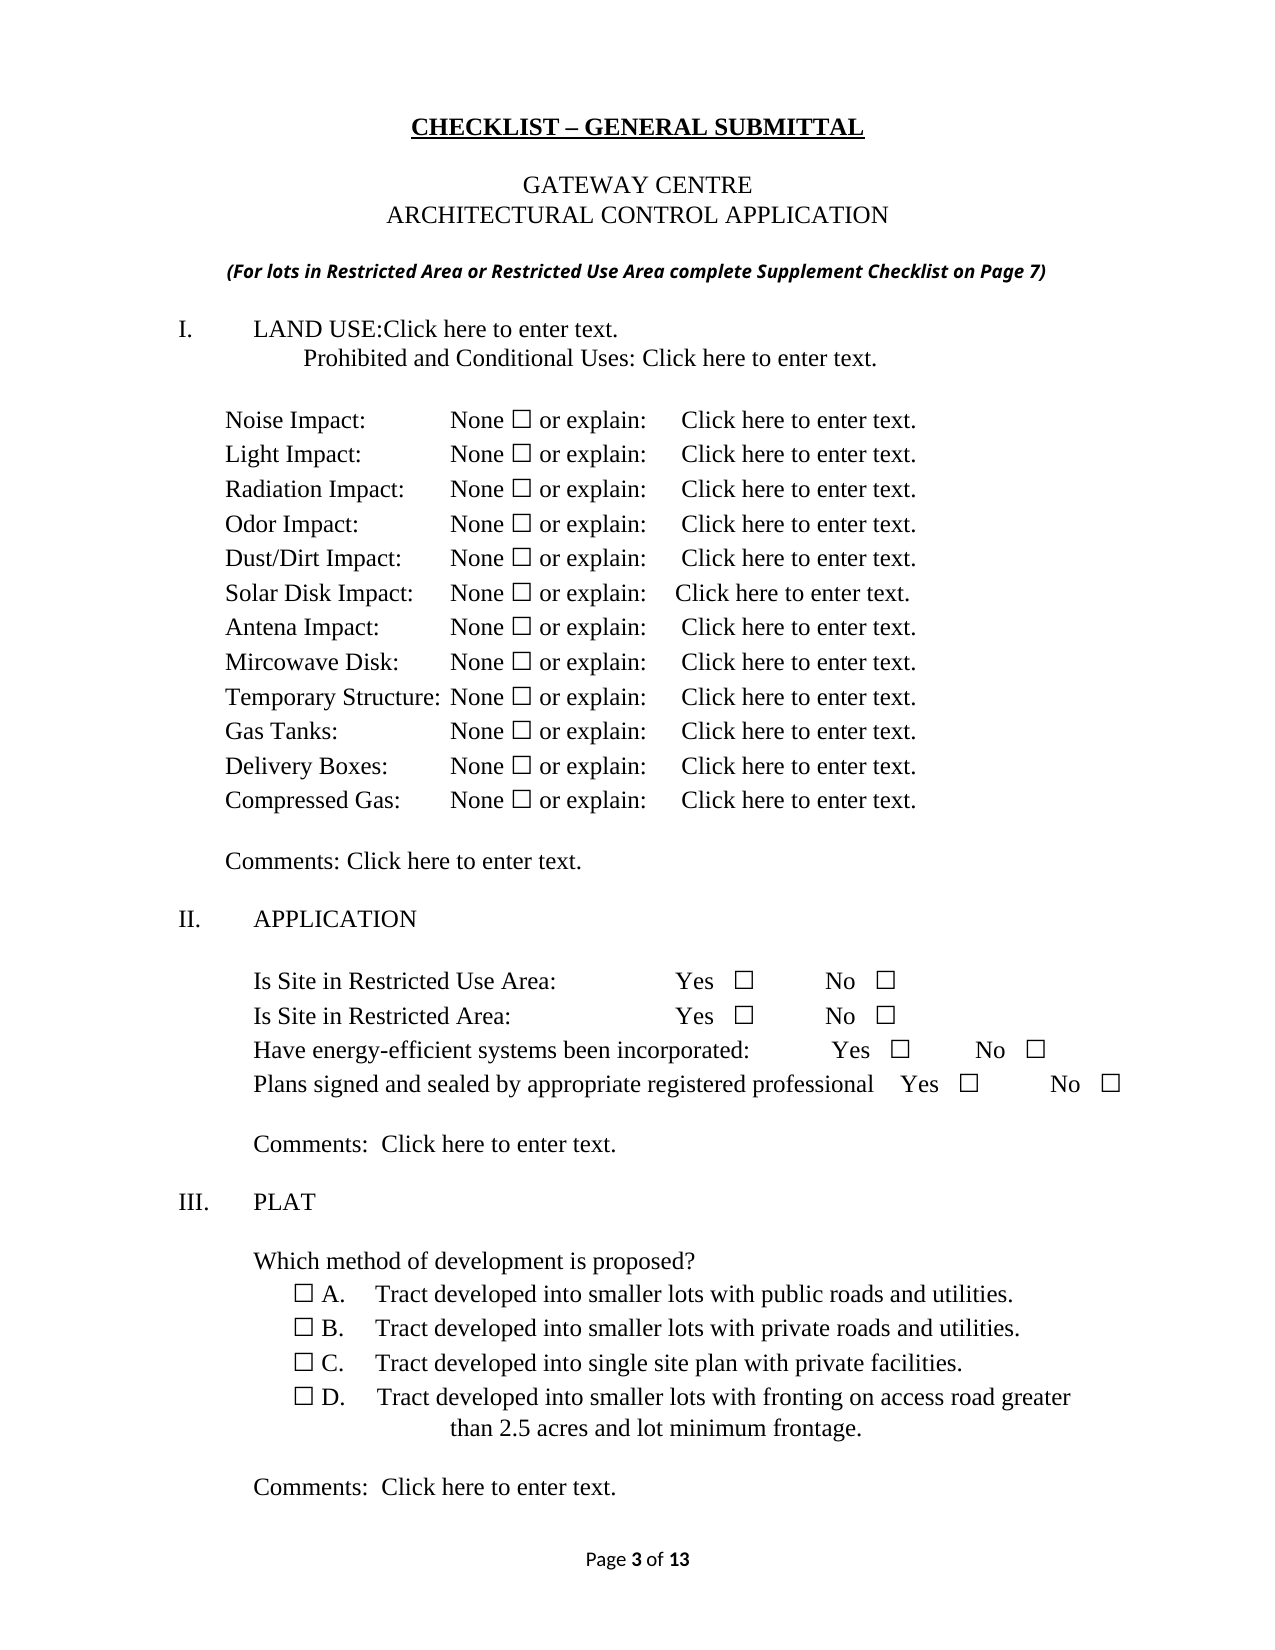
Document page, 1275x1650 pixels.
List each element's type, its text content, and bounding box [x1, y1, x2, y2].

text Comments: [235, 1129, 1125, 1158]
text Prohibited and Conditional Uses: [253, 343, 1125, 372]
text C. Tract developed into single site plan with private facilities. [292, 1344, 1125, 1378]
text Is Site in Restricted Use Area: Yes No [253, 963, 1125, 997]
list APPLICATION [178, 904, 1125, 933]
list PLAT [178, 1187, 1125, 1216]
text Light Impact: None or explain: [150, 436, 1125, 470]
text Dust/Dirt Impact: None or explain: [150, 540, 1125, 574]
text Plans signed and sealed by appropriate registered professional Yes No [253, 1066, 1125, 1100]
text Mircowave Disk: None or explain: [150, 643, 1125, 678]
text B. Tract developed into smaller lots with private roads and utilities. [292, 1310, 1125, 1344]
text Radiation Impact: None or explain: [150, 471, 1125, 505]
text Solar Disk Impact: None or explain: [150, 574, 1125, 608]
text Gas Tanks: None or explain: [150, 713, 1125, 747]
text Antena Impact: None or explain: [150, 609, 1125, 643]
text than 2.5 acres and lot minimum frontage. [450, 1413, 1125, 1442]
text Is Site in Restricted Area: Yes No [253, 997, 1125, 1031]
text ARCHITECTURAL CONTROL APPLICATION [150, 200, 1125, 228]
text Odor Impact: None or explain: [150, 505, 1125, 539]
text A. Tract developed into smaller lots with public roads and utilities. [292, 1275, 1125, 1309]
text Comments: [150, 846, 1125, 874]
text Delivery Boxes: None or explain: [150, 747, 1125, 781]
text Compressed Gas: None or explain: [150, 782, 1125, 816]
text (For lots in Restricted Area or Restricted Use Area complete Supplement Checklist on Page 7) [150, 258, 1125, 284]
text Comments: [235, 1472, 1125, 1500]
text CHECKLIST – GENERAL SUBMITTAL [150, 112, 1125, 141]
text Temporary Structure: None or explain: [150, 678, 1125, 712]
text Have energy-efficient systems been incorporated: Yes No [253, 1032, 1125, 1066]
text D. Tract developed into smaller lots with fronting on access road greater [292, 1379, 1125, 1413]
list LAND USE: [178, 314, 1125, 342]
text GATEWAY CENTRE [150, 171, 1125, 199]
text Which method of development is proposed? [253, 1246, 1125, 1275]
text Noise Impact: None or explain: [150, 401, 1125, 436]
